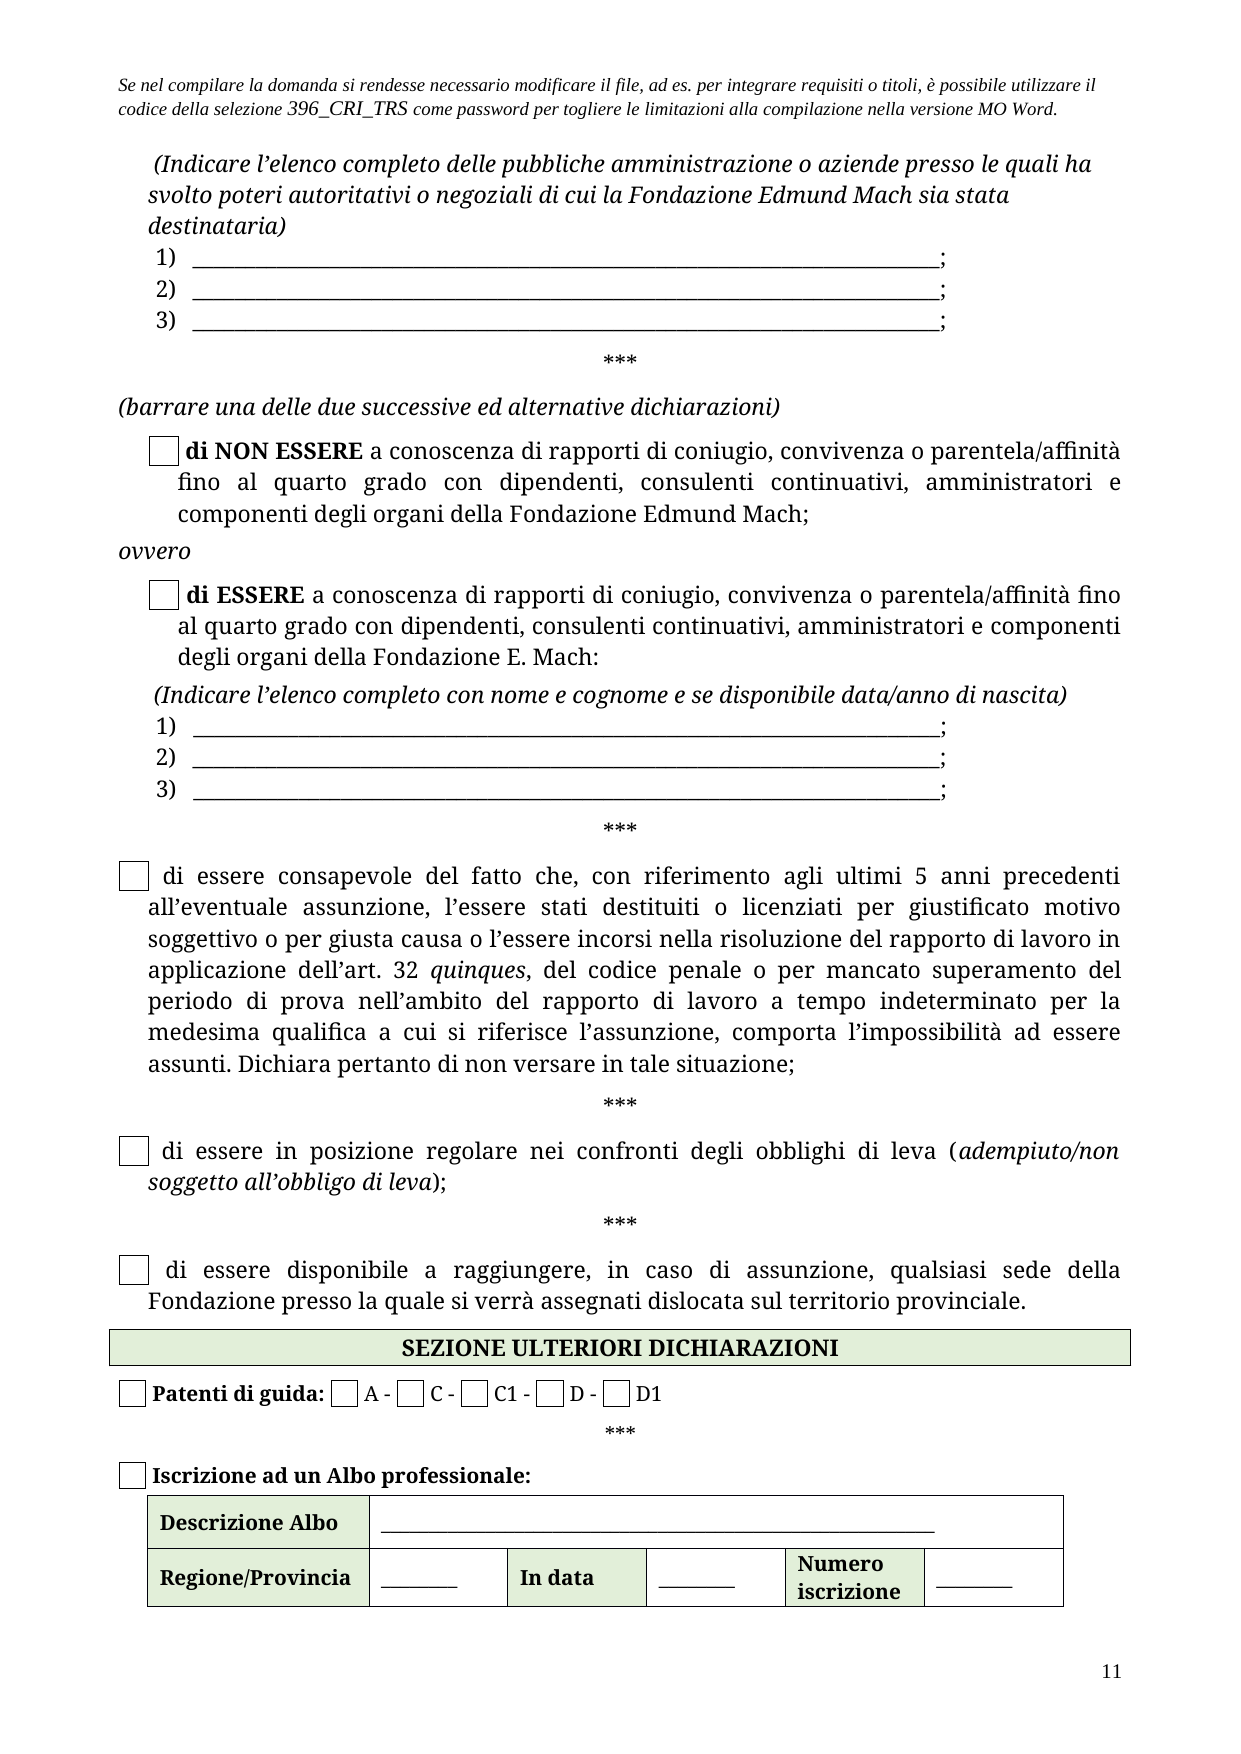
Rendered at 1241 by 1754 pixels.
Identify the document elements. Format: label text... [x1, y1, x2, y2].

text *** [118, 1210, 1122, 1241]
text (Indicare l’elenco completo delle pubbliche amministrazione o aziende presso le quali ha svolto poteri autoritativi o negoziali di cui la Fondazione Edmund Mach sia stata destinataria) [148, 148, 1122, 241]
list _______________________________________________________________________; [155, 304, 1122, 335]
table_cell ________ [925, 1549, 1063, 1606]
text ovvero [118, 535, 1122, 566]
text (Indicare l’elenco completo con nome e cognome e se disponibile data/anno di nascita) [148, 679, 1122, 710]
table_cell Numero iscrizione [786, 1549, 924, 1606]
text di essere consapevole del fatto che, con riferimento agli ultimi 5 anni precedenti all’eventuale assunzione, l’essere stati destituiti o licenziati per giustificato motivo soggettivo o per giusta causa o l’essere incorsi nella risoluzione del rapporto di lavoro in applicazione dell’art. 32 quinques, del codice penale o per mancato superamento del periodo di prova nell’ambito del rapporto di lavoro a tempo indeterminato per la medesima qualifica a cui si riferisce l’assunzione, comporta l’impossibilità ad essere assunti. Dichiara pertanto di non versare in tale situazione; [118, 860, 1122, 1079]
list _______________________________________________________________________; [155, 741, 1122, 773]
text SEZIONE ULTERIORI DICHIARAZIONI [110, 1330, 1130, 1365]
text Patenti di guida: A - C - C1 - D - D1 [118, 1379, 1122, 1407]
text (barrare una delle due successive ed alternative dichiarazioni) [118, 391, 1122, 423]
text *** [118, 816, 1122, 848]
text *** [118, 1091, 1122, 1123]
list _______________________________________________________________________; [156, 773, 1122, 804]
list _______________________________________________________________________; [155, 241, 1122, 273]
text *** [118, 1420, 1122, 1448]
text di essere disponibile a raggiungere, in caso di assunzione, qualsiasi sede della Fondazione presso la quale si verrà assegnati dislocata sul territorio provinciale. [118, 1254, 1122, 1316]
table_header __________________________________________________________ [370, 1496, 1063, 1548]
table_cell Regione/Provincia [148, 1549, 369, 1606]
text Iscrizione ad un Albo professionale: [118, 1461, 1122, 1489]
text *** [118, 348, 1122, 379]
text di ESSERE a conoscenza di rapporti di coniugio, convivenza o parentela/affinità fino al quarto grado con dipendenti, consulenti continuativi, amministratori e componenti degli organi della Fondazione E. Mach: [148, 579, 1122, 673]
list _______________________________________________________________________; [156, 710, 1122, 741]
table_cell ________ [647, 1549, 785, 1606]
list _______________________________________________________________________; [155, 273, 1122, 304]
table_header Descrizione Albo [148, 1496, 369, 1548]
table_cell In data [508, 1549, 646, 1606]
text di NON ESSERE a conoscenza di rapporti di coniugio, convivenza o parentela/affinità fino al quarto grado con dipendenti, consulenti continuativi, amministratori e componenti degli organi della Fondazione Edmund Mach; [148, 435, 1122, 529]
text di essere in posizione regolare nei confronti degli obblighi di leva (adempiuto/non soggetto all’obbligo di leva); [118, 1135, 1122, 1198]
table_cell ________ [370, 1549, 507, 1606]
